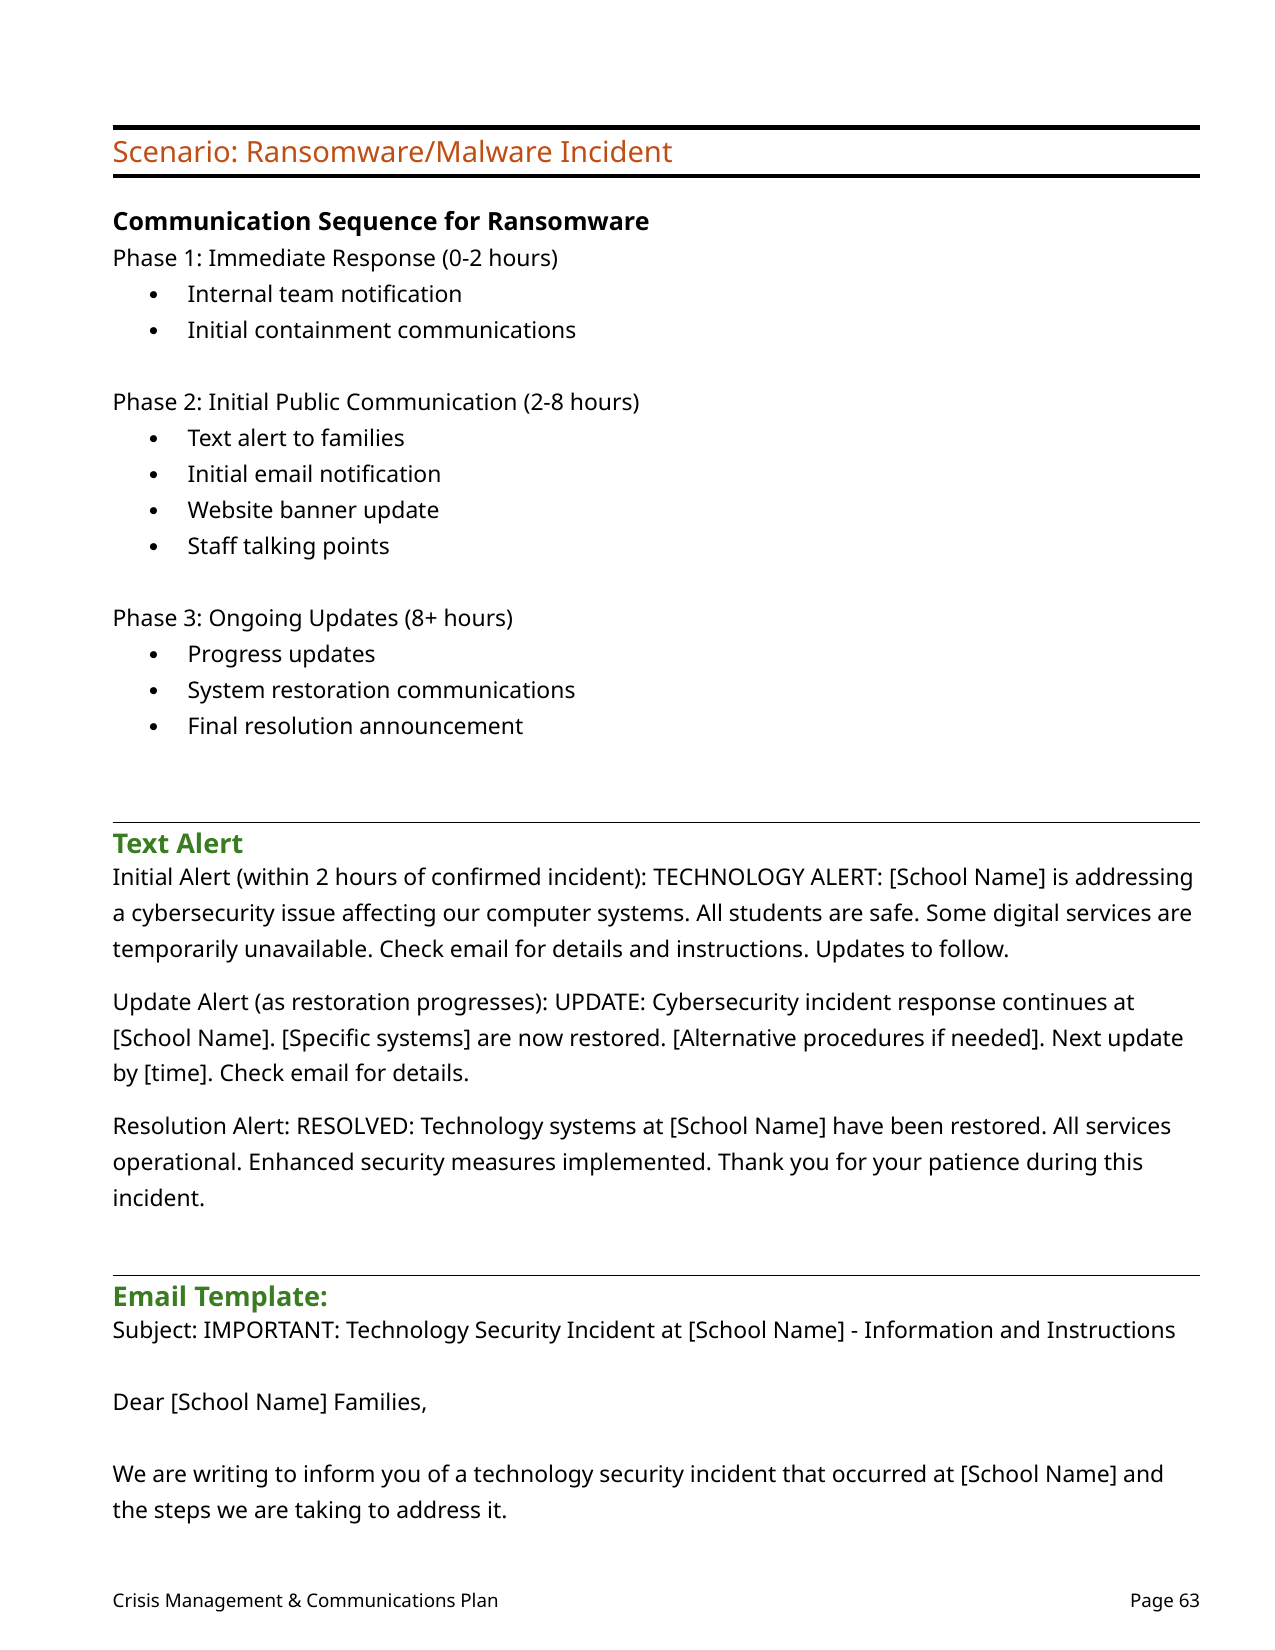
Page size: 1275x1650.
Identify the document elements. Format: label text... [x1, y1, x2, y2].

list Final resolution announcement [150, 709, 1200, 741]
list Staff talking points [150, 530, 1200, 561]
text Phase 3: Ongoing Updates (8+ hours) [112, 602, 1200, 633]
text Initial Alert (within 2 hours of confirmed incident): TECHNOLOGY ALERT: [School Name] is addressing a cybersecurity issue affecting our computer systems. All students are safe. Some digital services are temporarily unavailable. Check email for details and instructions. Updates to follow. [112, 861, 1200, 964]
text Update Alert (as restoration progresses): UPDATE: Cybersecurity incident response continues at [School Name]. [Specific systems] are now restored. [Alternative procedures if needed]. Next update by [time]. Check email for details. [112, 986, 1200, 1089]
text Dear [School Name] Families, [112, 1386, 1200, 1417]
subtitle Email Template: [112, 1276, 1200, 1314]
subtitle Scenario: Ransomware/Malware Incident [112, 126, 1200, 178]
subtitle Text Alert [112, 823, 1200, 861]
list Initial containment communications [150, 314, 1200, 346]
list Progress updates [150, 638, 1200, 669]
text Communication Sequence for Ransomware [112, 203, 1200, 237]
text Phase 2: Initial Public Communication (2-8 hours) [112, 386, 1200, 417]
text Phase 1: Immediate Response (0-2 hours) [112, 242, 1200, 274]
list System restoration communications [150, 674, 1200, 705]
list Initial email notification [150, 458, 1200, 489]
list Website banner update [150, 494, 1200, 525]
list Internal team notification [150, 278, 1200, 309]
text Resolution Alert: RESOLVED: Technology systems at [School Name] have been restored. All services operational. Enhanced security measures implemented. Thank you for your patience during this incident. [112, 1110, 1200, 1213]
text We are writing to inform you of a technology security incident that occurred at [School Name] and the steps we are taking to address it. [112, 1458, 1200, 1525]
list Text alert to families [150, 422, 1200, 453]
text Subject: IMPORTANT: Technology Security Incident at [School Name] - Information and Instructions [112, 1314, 1200, 1345]
